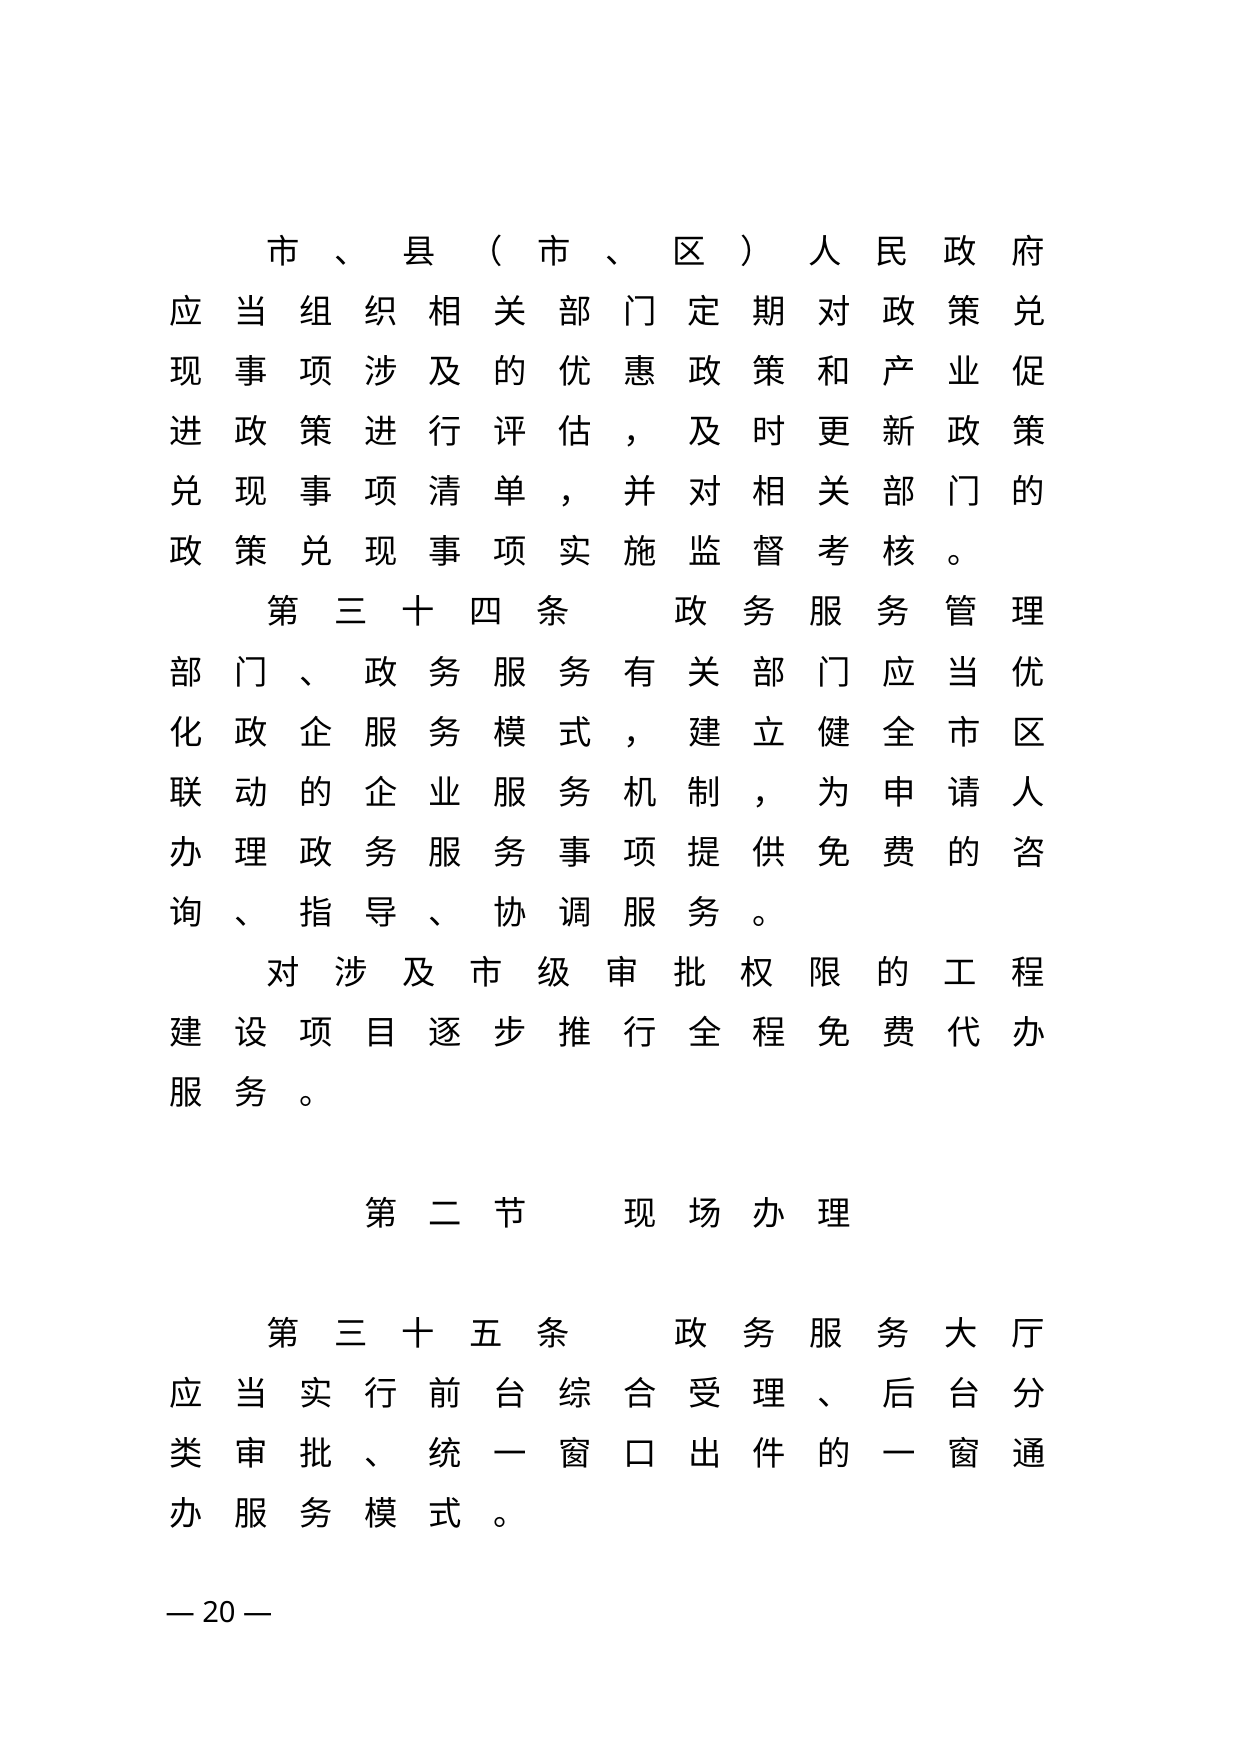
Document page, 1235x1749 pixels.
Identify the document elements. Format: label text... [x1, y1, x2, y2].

text 第三十五条 政务服务大厅应当实行前台综合受理、后台分类审批、统一窗口出件的一窗通办服务模式。 [169, 1301, 1077, 1541]
text 市、县（市、区）人民政府应当组织相关部门定期对政策兑现事项涉及的优惠政策和产业促进政策进行评估，及时更新政策兑现事项清单，并对相关部门的政策兑现事项实施监督考核。 [169, 219, 1077, 579]
text 第二节 现场办理 [169, 1180, 1077, 1241]
text 对涉及市级审批权限的工程建设项目逐步推行全程免费代办服务。 [169, 940, 1077, 1120]
text 第三十四条 政务服务管理部门、政务服务有关部门应当优化政企服务模式，建立健全市区联动的企业服务机制，为申请人办理政务服务事项提供免费的咨询、指导、协调服务。 [169, 579, 1077, 940]
